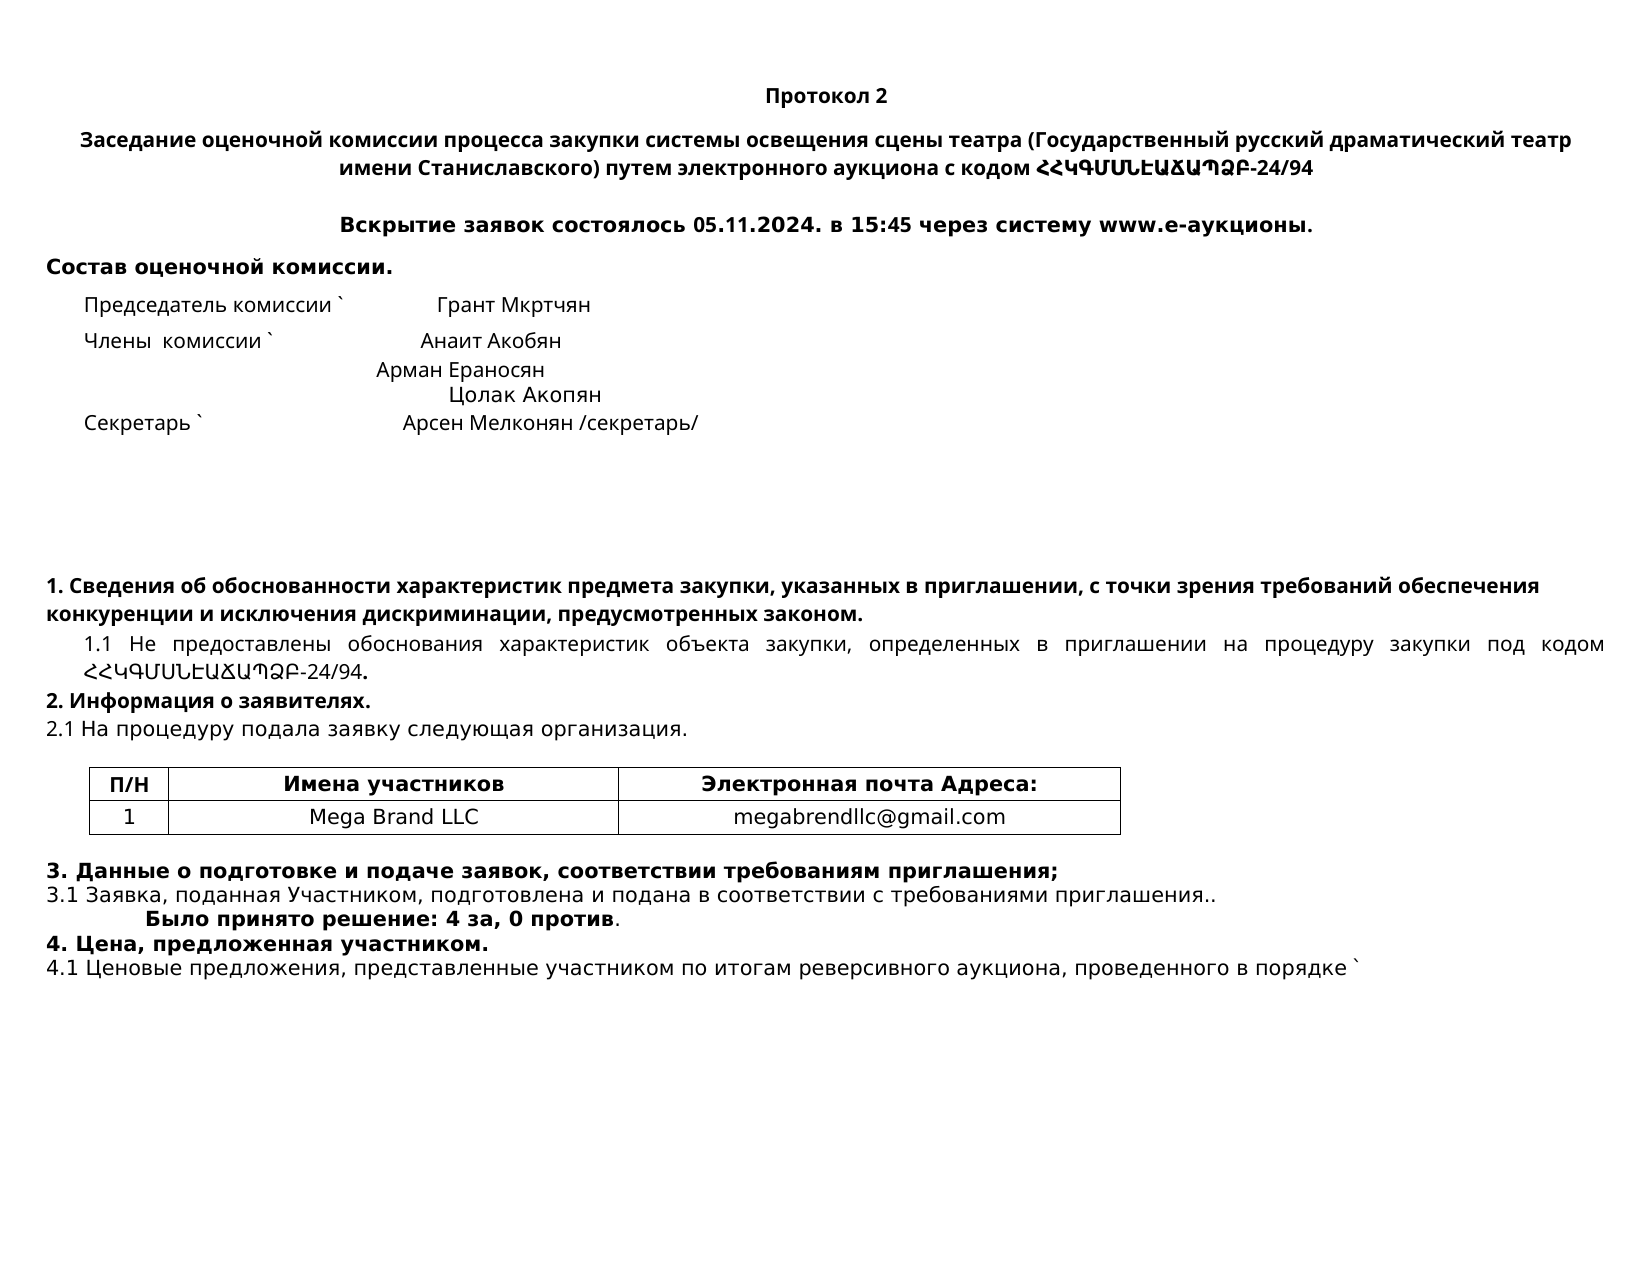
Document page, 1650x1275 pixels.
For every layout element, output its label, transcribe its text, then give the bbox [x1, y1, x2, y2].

table_cell 2. Информация о заявителях. [35, 686, 1618, 714]
table_cell 1. Сведения об обоснованности характеристик предмета закупки, указанных в приглашении, с точки зрения требований обеспечения конкуренции и исключения дискриминации, предусмотренных законом. [35, 571, 1618, 629]
table_cell Председатель комиссии ` Грант Мкртчян [35, 282, 1618, 327]
table_cell Секретарь ` Арсен Мелконян /секретарь/ [35, 408, 1618, 571]
table_cell 1.1 Не предоставлены обоснования характеристик объекта закупки, определенных в приглашении на процедуру закупки под кодом ՀՀԿԳՄՍՆԷԱՃԱՊՁԲ-24/94. [35, 629, 1618, 686]
table_cell Состав оценочной комиссии. [35, 255, 1618, 282]
table_header Протокол 2 [35, 81, 1618, 125]
table_cell Члены комиссии ` Анаит Акобян Арман Ераносян Цолак Акопян [35, 327, 1618, 408]
table_cell Заседание оценочной комиссии процесса закупки системы освещения сцены театра (Государственный русский драматический театр имени Станиславского) путем электронного аукциона с кодом ՀՀԿԳՄՍՆԷԱՃԱՊՁԲ-24/94 [35, 125, 1618, 210]
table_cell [35, 714, 1618, 980]
table_cell Вскрытие заявок состоялось 05.11.2024. в 15:45 через систему www.е-аукционы. [35, 210, 1618, 255]
